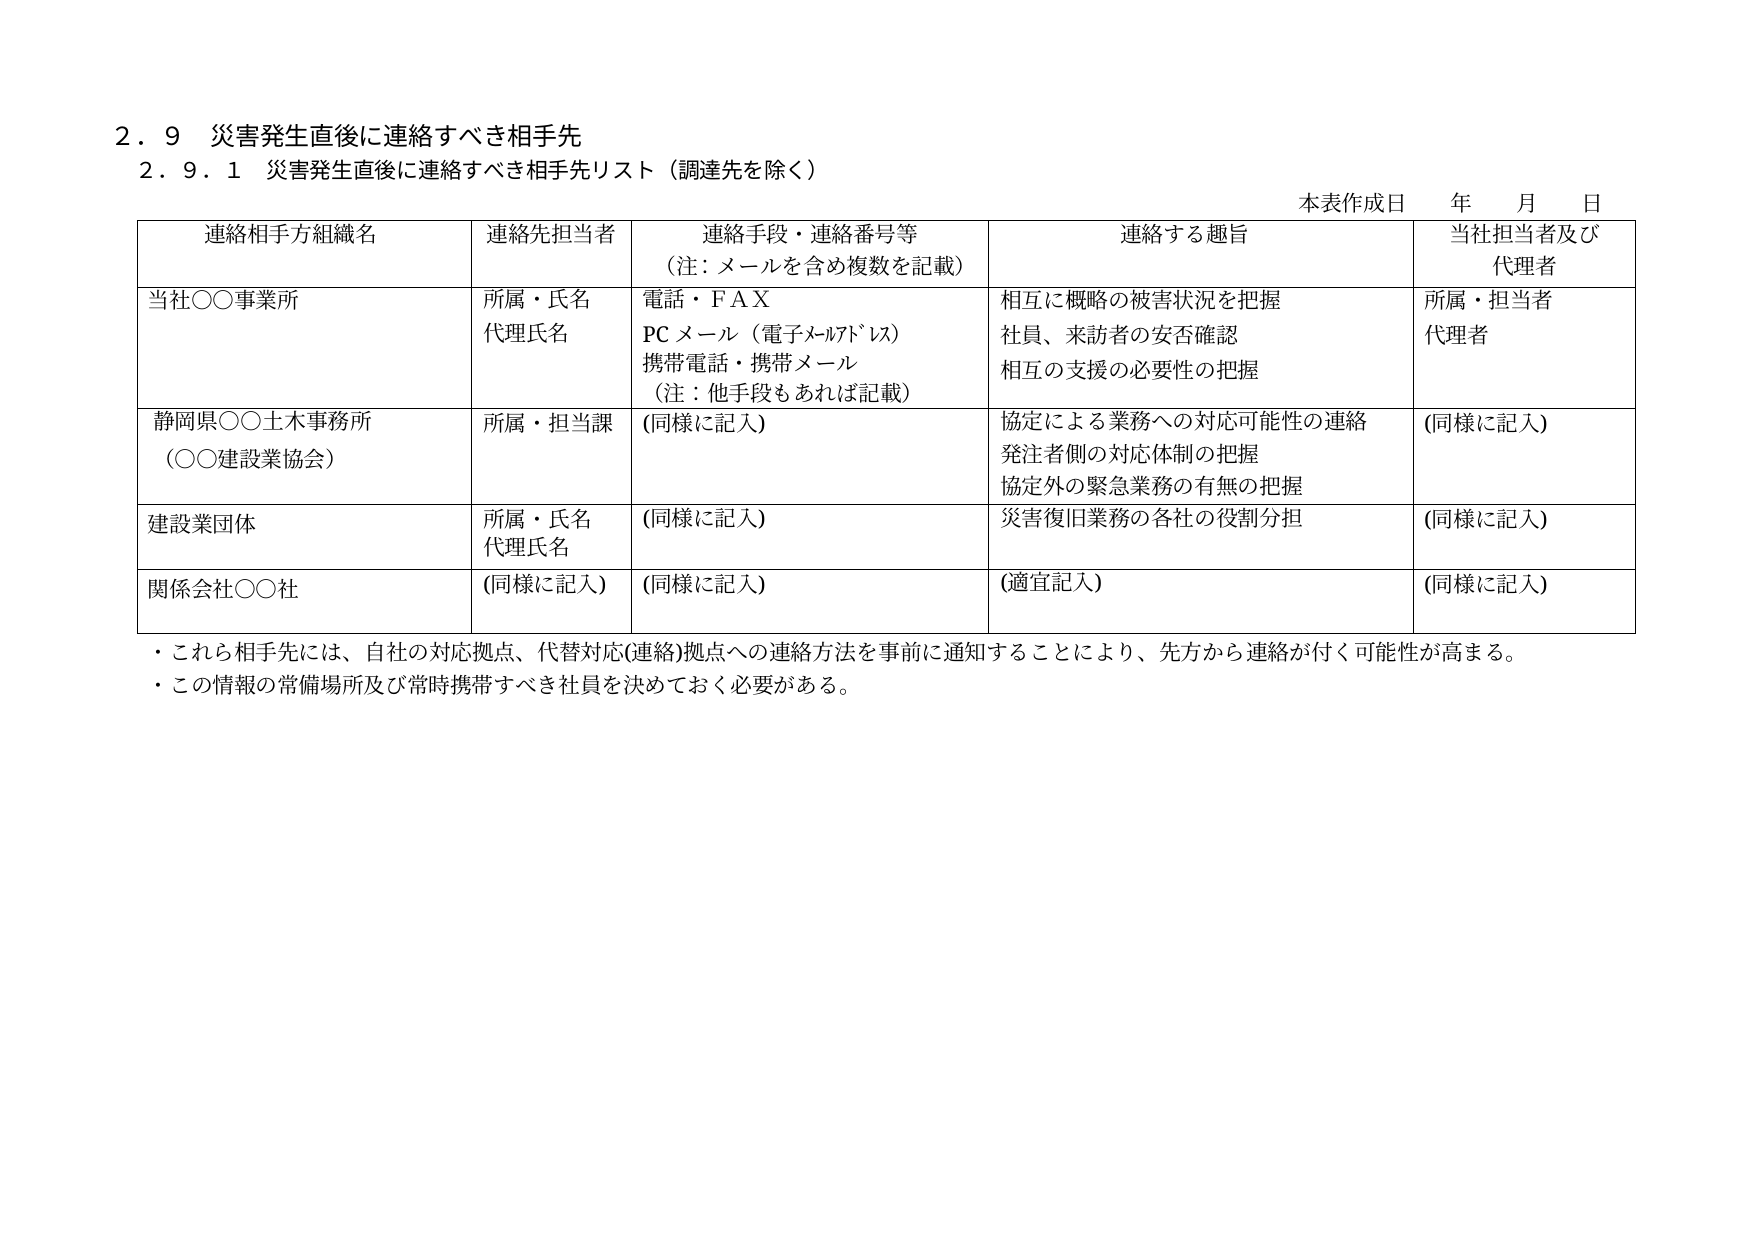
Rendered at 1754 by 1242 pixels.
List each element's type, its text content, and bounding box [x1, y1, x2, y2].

table_cell (同様に記入) [632, 505, 988, 569]
table_cell (同様に記入) [1414, 409, 1635, 504]
table_cell (同様に記入) [632, 409, 988, 504]
table_cell 電話・ＦＡＸ [632, 288, 988, 319]
table_header 連絡相手方組織名 [138, 221, 471, 287]
table_cell (同様に記入) [632, 570, 988, 633]
table_cell 相互に概略の被害状況を把握 [989, 288, 1413, 319]
table_cell 社員、来訪者の安否確認 [989, 319, 1413, 349]
table_header 連絡手段・連絡番号等 （注：メールを含め複数を記載） [632, 221, 988, 287]
table_cell 当社○○事業所 [138, 288, 471, 408]
table_cell 携帯電話・携帯メール [632, 350, 988, 380]
table_cell 災害復旧業務の各社の役割分担 [989, 505, 1413, 569]
table_cell 静岡県○○土木事務所 [138, 409, 471, 441]
table_cell 相互の支援の必要性の把握 [989, 350, 1413, 408]
table_cell （○○建設業協会） [138, 441, 471, 504]
table_header 当社担当者及び 代理者 [1414, 221, 1635, 287]
text ２．９．１ 災害発生直後に連絡すべき相手先リスト（調達先を除く） [135, 153, 1635, 184]
table_cell 関係会社○○社 [138, 570, 471, 633]
table_cell 所属・担当者 [1414, 288, 1635, 319]
table_cell 建設業団体 [138, 505, 471, 569]
table_cell 代理氏名 [472, 319, 631, 408]
table_cell (同様に記入) [472, 570, 631, 633]
table_cell （注：他手段もあれば記載） [632, 380, 988, 408]
table_cell PC メール（電子ﾒｰﾙｱﾄﾞﾚｽ） [632, 319, 988, 349]
text ・この情報の常備場所及び常時携帯すべき社員を決めておく必要がある。 [148, 668, 1635, 700]
text ・これら相手先には、自社の対応拠点、代替対応(連絡)拠点への連絡方法を事前に通知することにより、先方から連絡が付く可能性が高まる。 [148, 635, 1626, 667]
table_header 連絡先担当者 [472, 221, 631, 287]
table_header 連絡する趣旨 [989, 221, 1413, 287]
table_cell 協定外の緊急業務の有無の把握 [989, 472, 1413, 504]
text 本表作成日 年 月 日 [148, 186, 1635, 217]
text ２．９ 災害発生直後に連絡すべき相手先 [111, 117, 1635, 153]
table_cell (適宜記入) [989, 570, 1413, 633]
table_cell 所属・氏名 [472, 288, 631, 319]
table_cell 協定による業務への対応可能性の連絡 [989, 409, 1413, 441]
table_cell 所属・担当課 [472, 409, 631, 504]
table_cell 所属・氏名 代理氏名 [472, 505, 631, 569]
table_cell 代理者 [1414, 319, 1635, 408]
table_cell (同様に記入) [1414, 570, 1635, 633]
table_cell (同様に記入) [1414, 505, 1635, 569]
table_cell 発注者側の対応体制の把握 [989, 441, 1413, 472]
